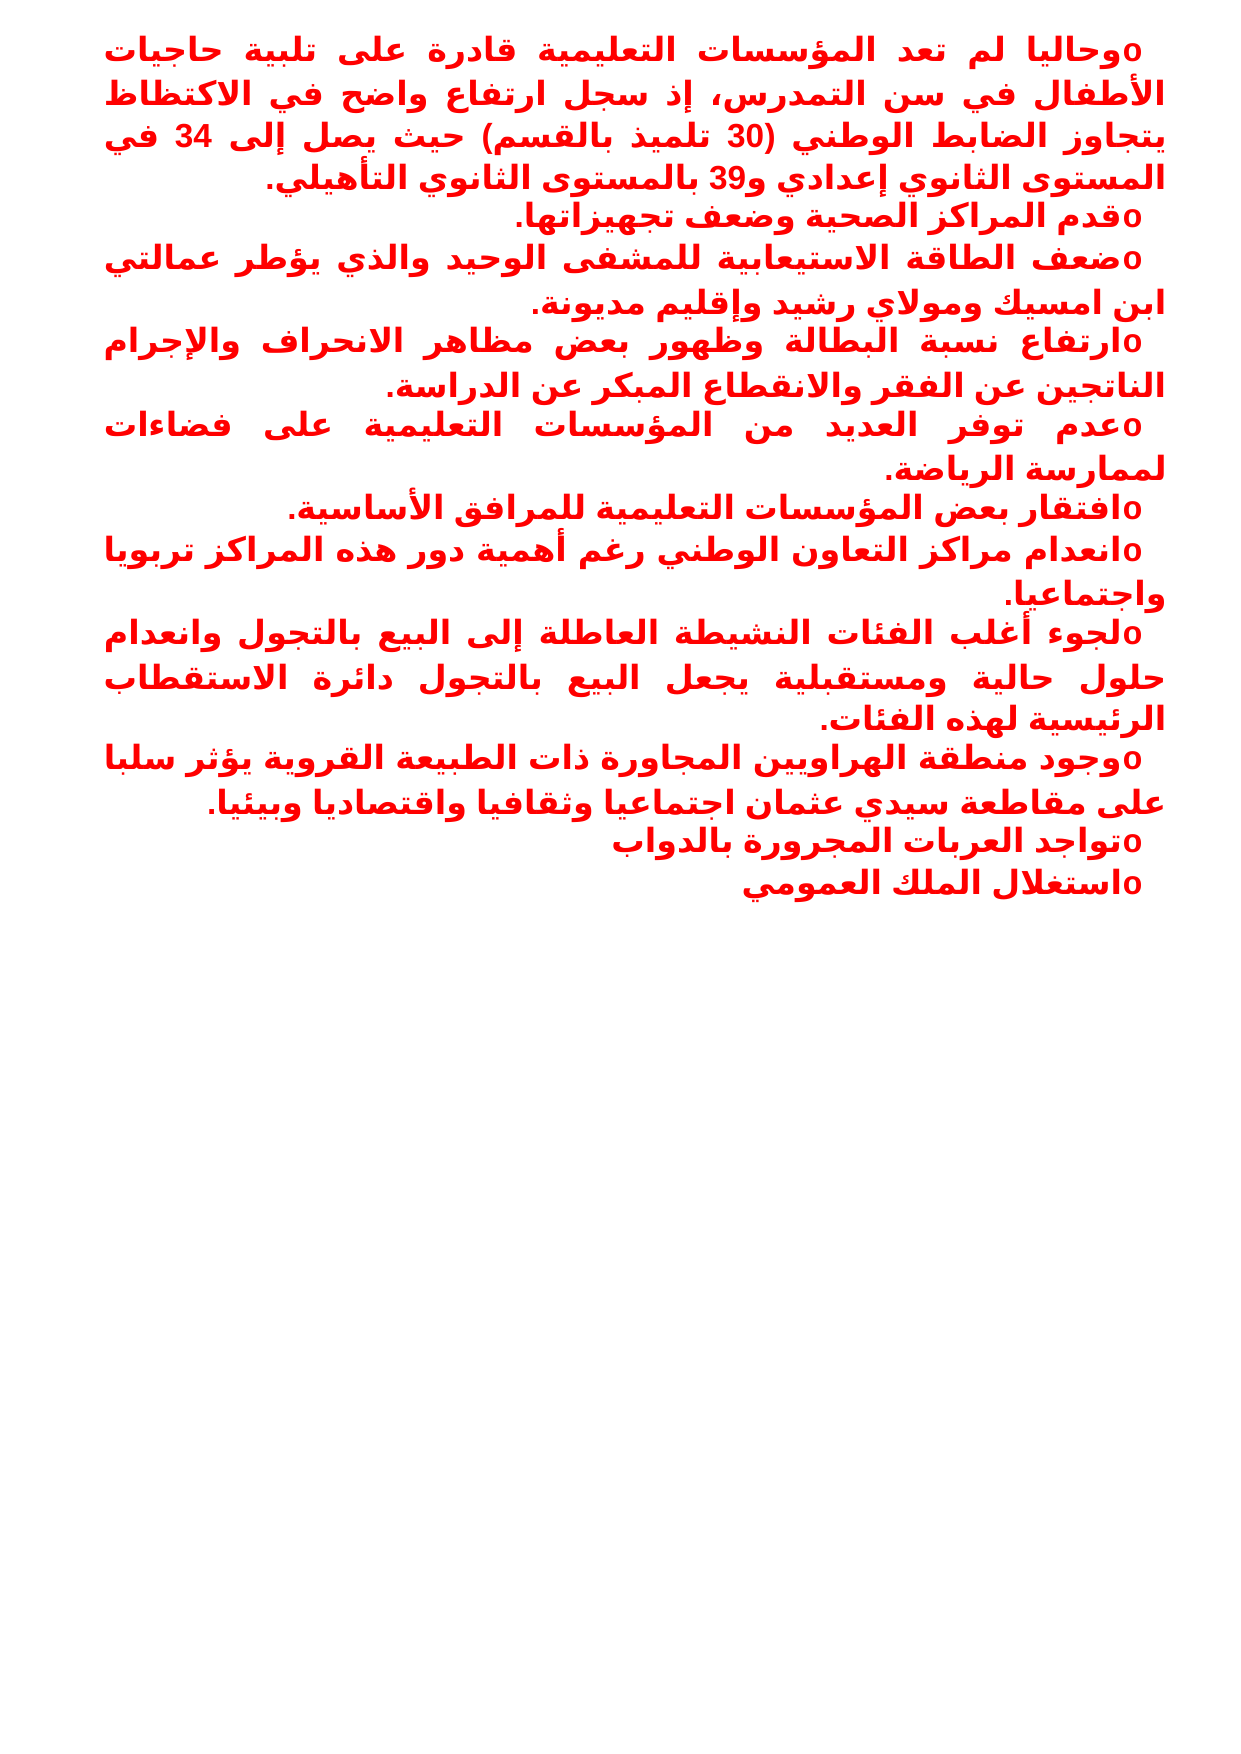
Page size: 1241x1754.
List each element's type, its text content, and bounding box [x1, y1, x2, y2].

list وجود منطقة الهراويين المجاورة ذات الطبيعة القروية يؤثر سلبا على مقاطعة سيدي عثمان اجتماعيا وثقافيا واقتصاديا وبيئيا. [103, 738, 1167, 821]
list قدم المراكز الصحية وضعف تجهيزاتها. [103, 196, 1167, 238]
list انعدام مراكز التعاون الوطني رغم أهمية دور هذه المراكز تربويا واجتماعيا. [103, 529, 1167, 613]
list استغلال الملك العمومي [103, 863, 1167, 904]
list وحاليا لم تعد المؤسسات التعليمية قادرة على تلبية حاجيات الأطفال في سن التمدرس، إذ سجل ارتفاع واضح في الاكتظاظ يتجاوز الضابط الوطني (30 تلميذ بالقسم) حيث يصل إلى 34 في المستوى الثانوي إعدادي و39 بالمستوى الثانوي التأهيلي. [103, 29, 1167, 196]
list افتقار بعض المؤسسات التعليمية للمرافق الأساسية. [103, 488, 1167, 529]
list ارتفاع نسبة البطالة وظهور بعض مظاهر الانحراف والإجرام الناتجين عن الفقر والانقطاع المبكر عن الدراسة. [103, 321, 1167, 404]
list ضعف الطاقة الاستيعابية للمشفى الوحيد والذي يؤطر عمالتي ابن امسيك ومولاي رشيد وإقليم مديونة. [103, 238, 1167, 321]
list تواجد العربات المجرورة بالدواب [103, 821, 1167, 863]
list لجوء أغلب الفئات النشيطة العاطلة إلى البيع بالتجول وانعدام حلول حالية ومستقبلية يجعل البيع بالتجول دائرة الاستقطاب الرئيسية لهذه الفئات. [103, 613, 1167, 738]
list عدم توفر العديد من المؤسسات التعليمية على فضاءات لممارسة الرياضة. [103, 404, 1167, 488]
